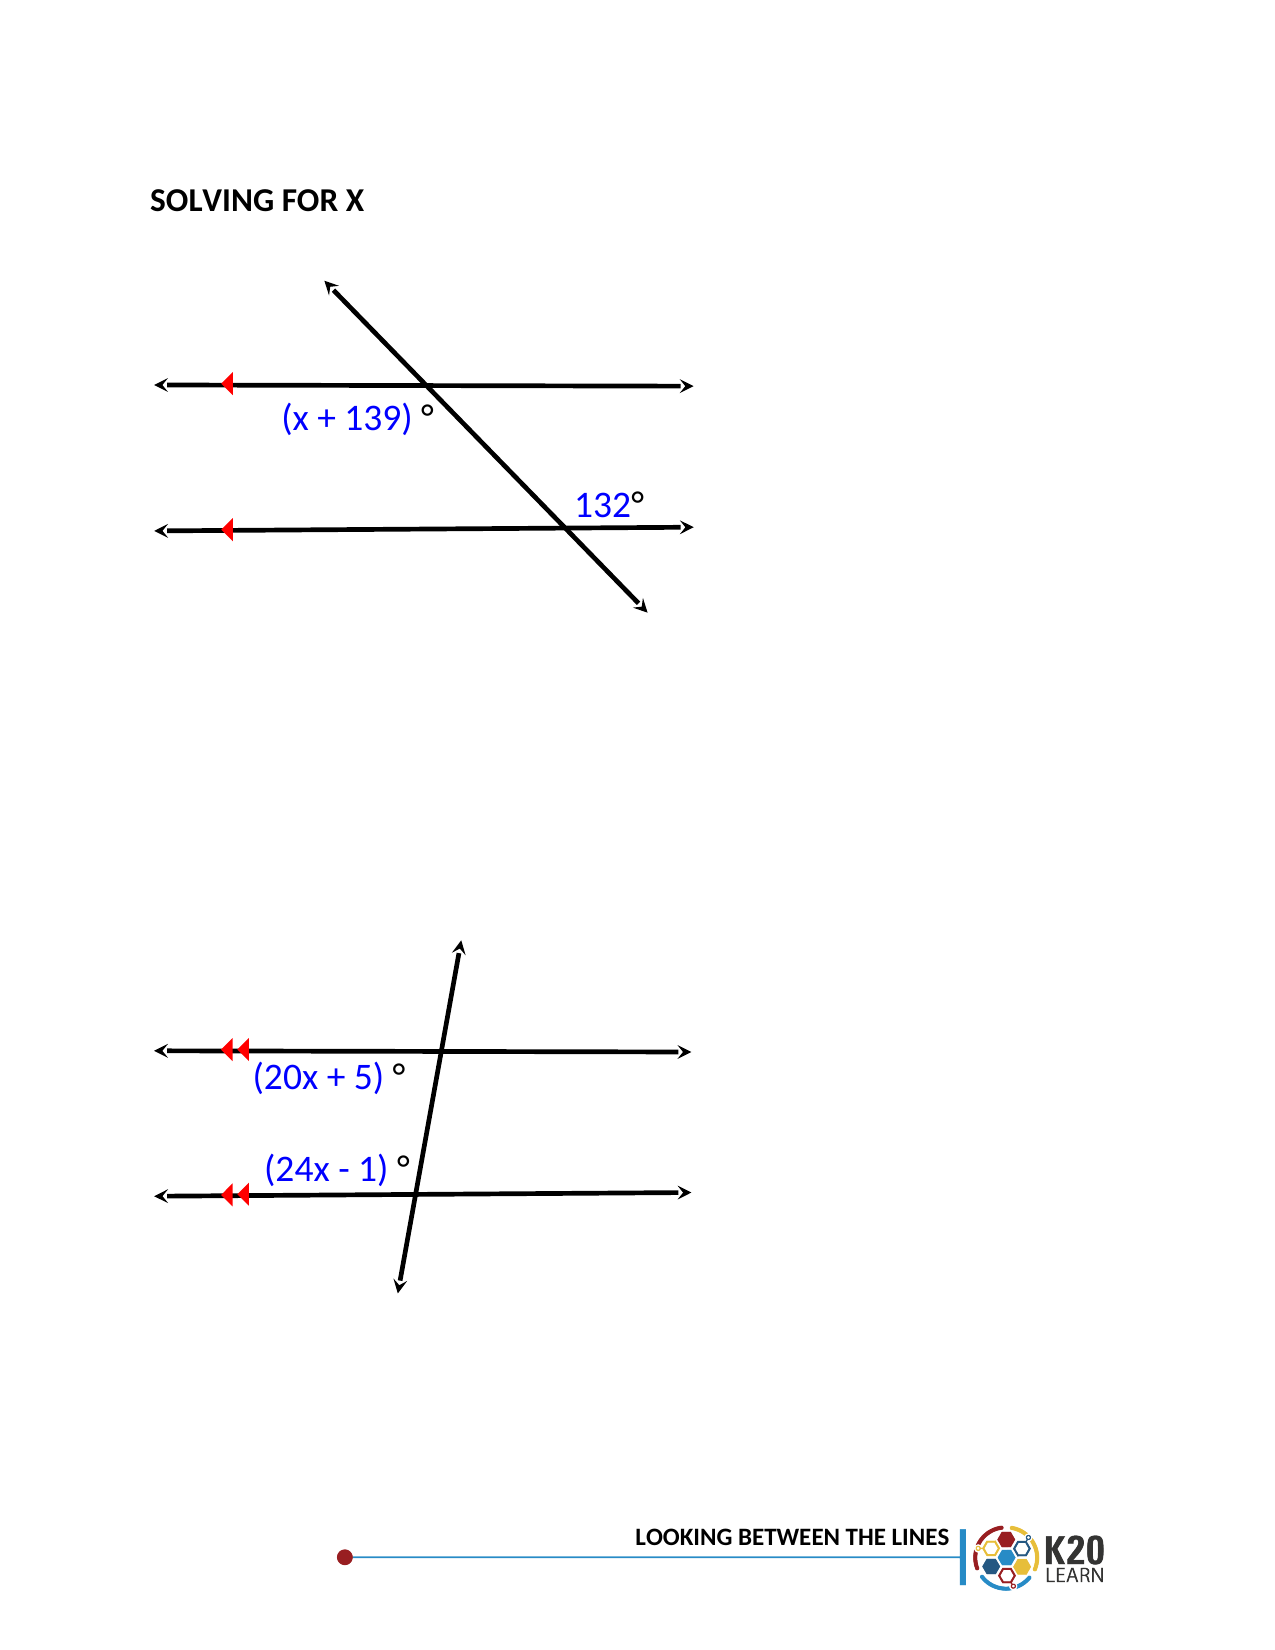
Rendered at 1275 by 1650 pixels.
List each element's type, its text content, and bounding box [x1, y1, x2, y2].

picture [320, 1517, 1125, 1601]
title SOLVING FOR X [150, 179, 1125, 220]
